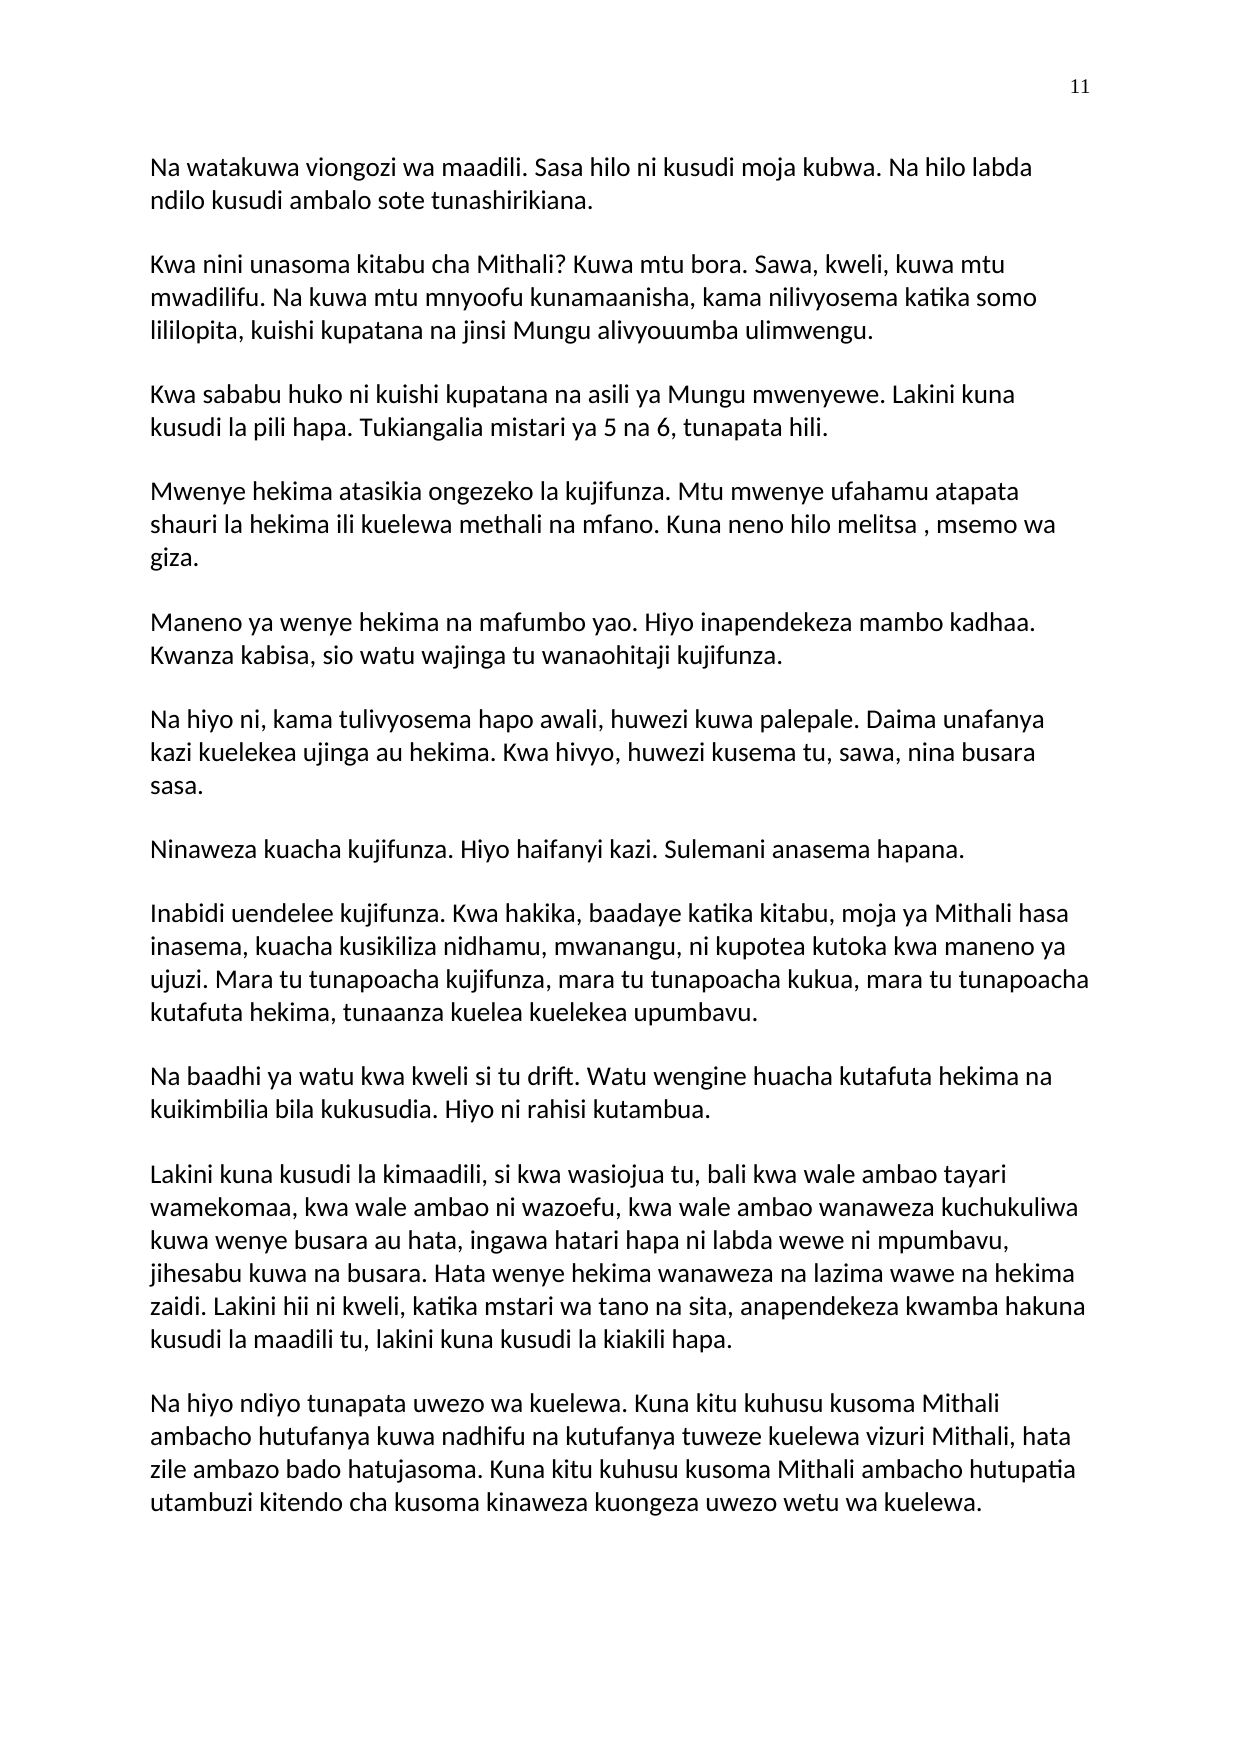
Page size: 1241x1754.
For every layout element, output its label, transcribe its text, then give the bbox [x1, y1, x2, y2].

text Mwenye hekima atasikia ongezeko la kujifunza. Mtu mwenye ufahamu atapata shauri la hekima ili kuelewa methali na mfano. Kuna neno hilo melitsa , msemo wa giza. [150, 474, 1090, 574]
text Lakini kuna kusudi la kimaadili, si kwa wasiojua tu, bali kwa wale ambao tayari wamekomaa, kwa wale ambao ni wazoefu, kwa wale ambao wanaweza kuchukuliwa kuwa wenye busara au hata, ingawa hatari hapa ni labda wewe ni mpumbavu, jihesabu kuwa na busara. Hata wenye hekima wanaweza na lazima wawe na hekima zaidi. Lakini hii ni kweli, katika mstari wa tano na sita, anapendekeza kwamba hakuna kusudi la maadili tu, lakini kuna kusudi la kiakili hapa. [150, 1157, 1090, 1355]
text Inabidi uendelee kujifunza. Kwa hakika, baadaye katika kitabu, moja ya Mithali hasa inasema, kuacha kusikiliza nidhamu, mwanangu, ni kupotea kutoka kwa maneno ya ujuzi. Mara tu tunapoacha kujifunza, mara tu tunapoacha kukua, mara tu tunapoacha kutafuta hekima, tunaanza kuelea kuelekea upumbavu. [150, 896, 1090, 1028]
text Maneno ya wenye hekima na mafumbo yao. Hiyo inapendekeza mambo kadhaa. Kwanza kabisa, sio watu wajinga tu wanaohitaji kujifunza. [150, 605, 1090, 671]
text Na watakuwa viongozi wa maadili. Sasa hilo ni kusudi moja kubwa. Na hilo labda ndilo kusudi ambalo sote tunashirikiana. [150, 150, 1090, 216]
text Kwa nini unasoma kitabu cha Mithali? Kuwa mtu bora. Sawa, kweli, kuwa mtu mwadilifu. Na kuwa mtu mnyoofu kunamaanisha, kama nilivyosema katika somo lililopita, kuishi kupatana na jinsi Mungu alivyouumba ulimwengu. [150, 247, 1090, 346]
text Kwa sababu huko ni kuishi kupatana na asili ya Mungu mwenyewe. Lakini kuna kusudi la pili hapa. Tukiangalia mistari ya 5 na 6, tunapata hili. [150, 377, 1090, 443]
text Na hiyo ndiyo tunapata uwezo wa kuelewa. Kuna kitu kuhusu kusoma Mithali ambacho hutufanya kuwa nadhifu na kutufanya tuweze kuelewa vizuri Mithali, hata zile ambazo bado hatujasoma. Kuna kitu kuhusu kusoma Mithali ambacho hutupatia utambuzi kitendo cha kusoma kinaweza kuongeza uwezo wetu wa kuelewa. [150, 1386, 1090, 1518]
text Na hiyo ni, kama tulivyosema hapo awali, huwezi kuwa palepale. Daima unafanya kazi kuelekea ujinga au hekima. Kwa hivyo, huwezi kusema tu, sawa, nina busara sasa. [150, 702, 1090, 801]
text Ninaweza kuacha kujifunza. Hiyo haifanyi kazi. Sulemani anasema hapana. [150, 832, 1090, 865]
text Na baadhi ya watu kwa kweli si tu drift. Watu wengine huacha kutafuta hekima na kuikimbilia bila kukusudia. Hiyo ni rahisi kutambua. [150, 1059, 1090, 1126]
